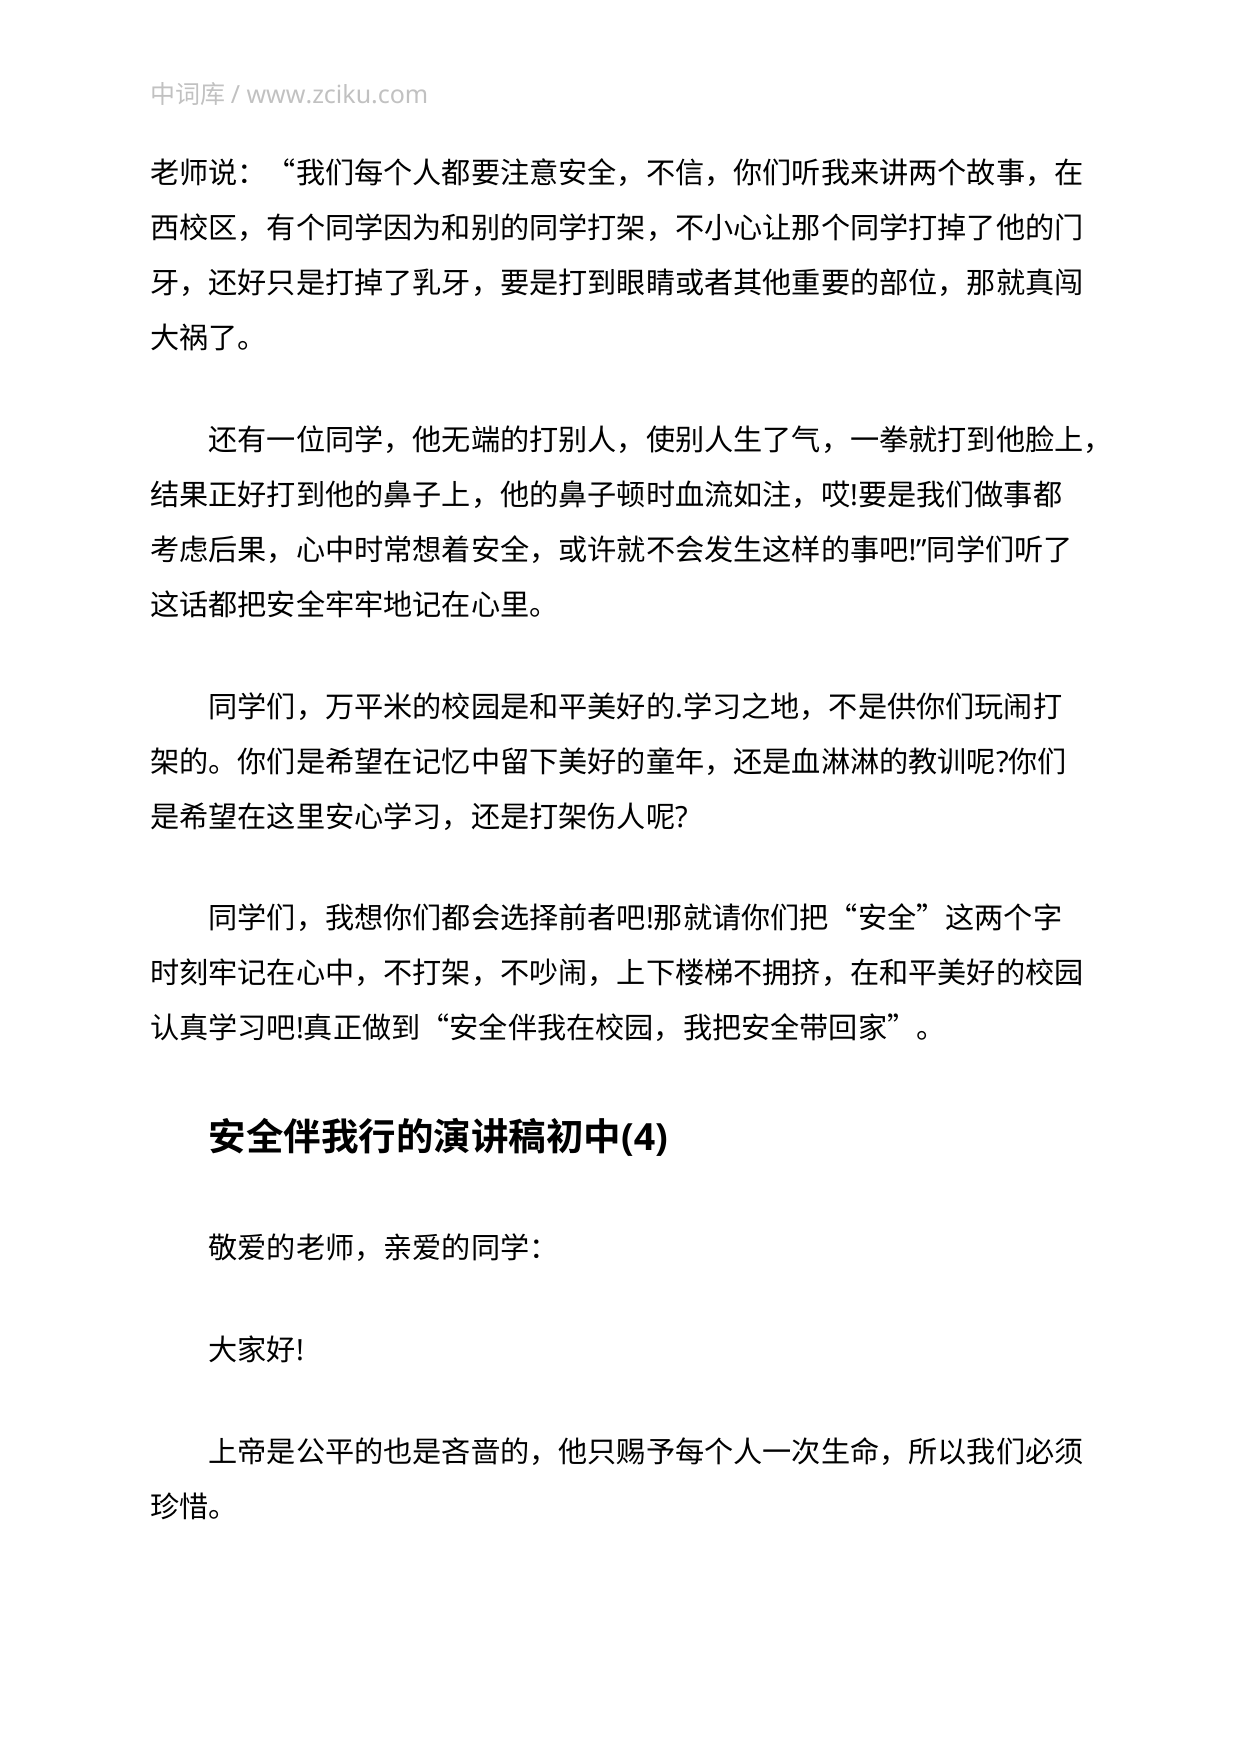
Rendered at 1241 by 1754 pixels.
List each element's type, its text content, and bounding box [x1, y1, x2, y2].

text 大家好! [150, 1326, 1090, 1369]
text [150, 150, 1090, 357]
text 上帝是公平的也是吝啬的，他只赐予每个人一次生命，所以我们必须珍惜。 [150, 1428, 1090, 1526]
text 敬爱的老师，亲爱的同学： [150, 1224, 1090, 1267]
text 同学们，我想你们都会选择前者吧!那就请你们把“安全”这两个字时刻牢记在心中，不打架，不吵闹，上下楼梯不拥挤，在和平美好的校园认真学习吧!真正做到“安全伴我在校园，我把安全带回家”。 [150, 895, 1090, 1047]
text 安全伴我行的演讲稿初中(4) [150, 1107, 1090, 1161]
text 还有一位同学，他无端的打别人，使别人生了气，一拳就打到他脸上，结果正好打到他的鼻子上，他的鼻子顿时血流如注，哎!要是我们做事都考虑后果，心中时常想着安全，或许就不会发生这样的事吧!”同学们听了这话都把安全牢牢地记在心里。 [150, 416, 1090, 624]
text 同学们，万平米的校园是和平美好的.学习之地，不是供你们玩闹打架的。你们是希望在记忆中留下美好的童年，还是血淋淋的教训呢?你们是希望在这里安心学习，还是打架伤人呢? [150, 683, 1090, 836]
